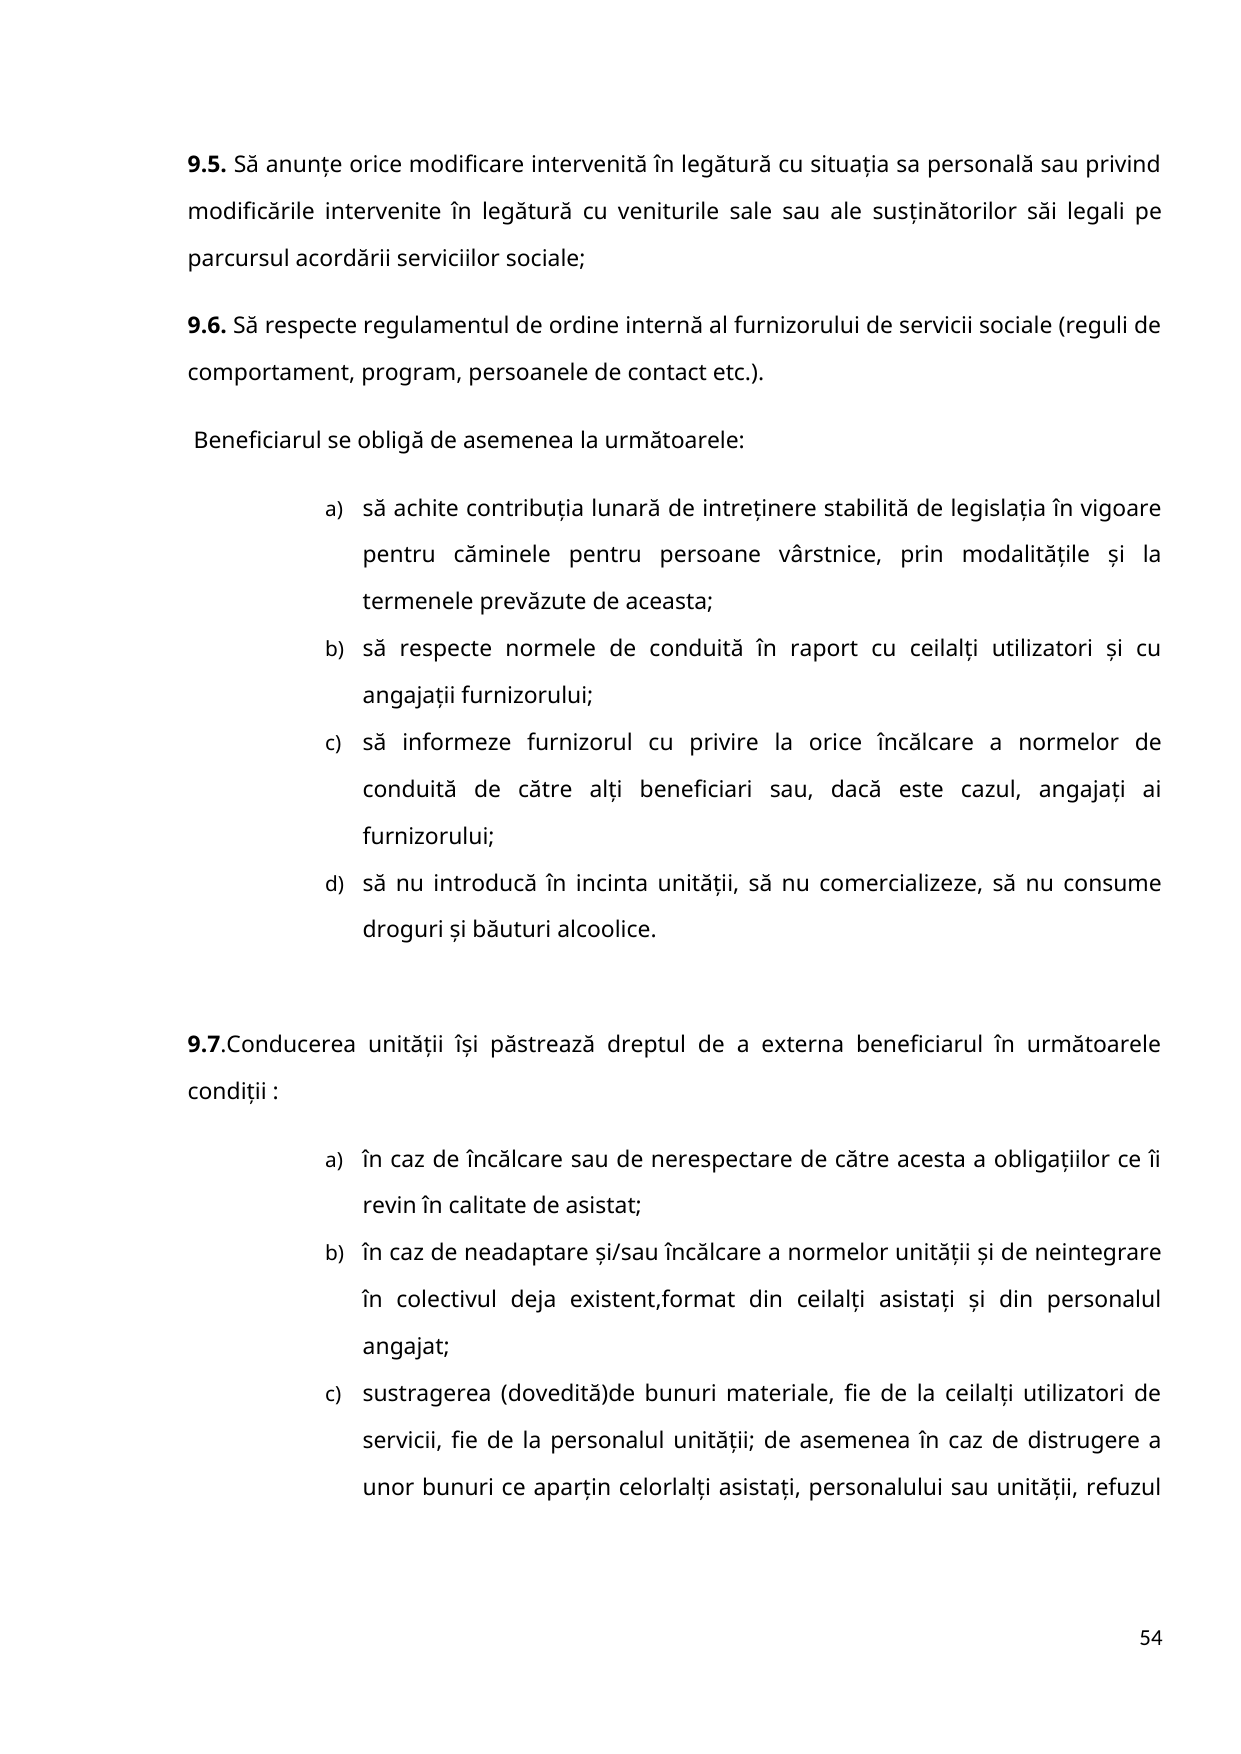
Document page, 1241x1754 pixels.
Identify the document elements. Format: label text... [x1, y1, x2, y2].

text Beneficiarul se obligă de asemenea la următoarele: [187, 424, 1162, 455]
list să informeze furnizorul cu privire la orice încălcare a normelor de conduită de către alţi beneficiari sau, dacă este cazul, angajaţi ai furnizorului; [325, 726, 1162, 851]
list să achite contribuţia lunară de intreţinere stabilită de legislaţia în vigoare pentru căminele pentru persoane vârstnice, prin modalităţile şi la termenele prevăzute de aceasta; [325, 491, 1162, 616]
text 9.7.Conducerea unităţii îşi păstrează dreptul de a externa beneficiarul în următoarele condiţii : [187, 1028, 1162, 1106]
text 9.5. Să anunţe orice modificare intervenită în legătură cu situaţia sa personală sau privind modificările intervenite în legătură cu veniturile sale sau ale susținătorilor săi legali pe parcursul acordării serviciilor sociale; [187, 148, 1162, 273]
list să respecte normele de conduită în raport cu ceilalţi utilizatori şi cu angajaţii furnizorului; [325, 632, 1162, 710]
text 9.6. Să respecte regulamentul de ordine internă al furnizorului de servicii sociale (reguli de comportament, program, persoanele de contact etc.). [187, 309, 1162, 387]
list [325, 1377, 1162, 1502]
list în caz de încălcare sau de nerespectare de către acesta a obligaţiilor ce îi revin în calitate de asistat; [325, 1142, 1162, 1221]
list să nu introducă în incinta unităţii, să nu comercializeze, să nu consume droguri şi băuturi alcoolice. [325, 866, 1162, 944]
list în caz de neadaptare şi/sau încălcare a normelor unităţii şi de neintegrare în colectivul deja existent,format din ceilalţi asistaţi şi din personalul angajat; [325, 1236, 1162, 1361]
